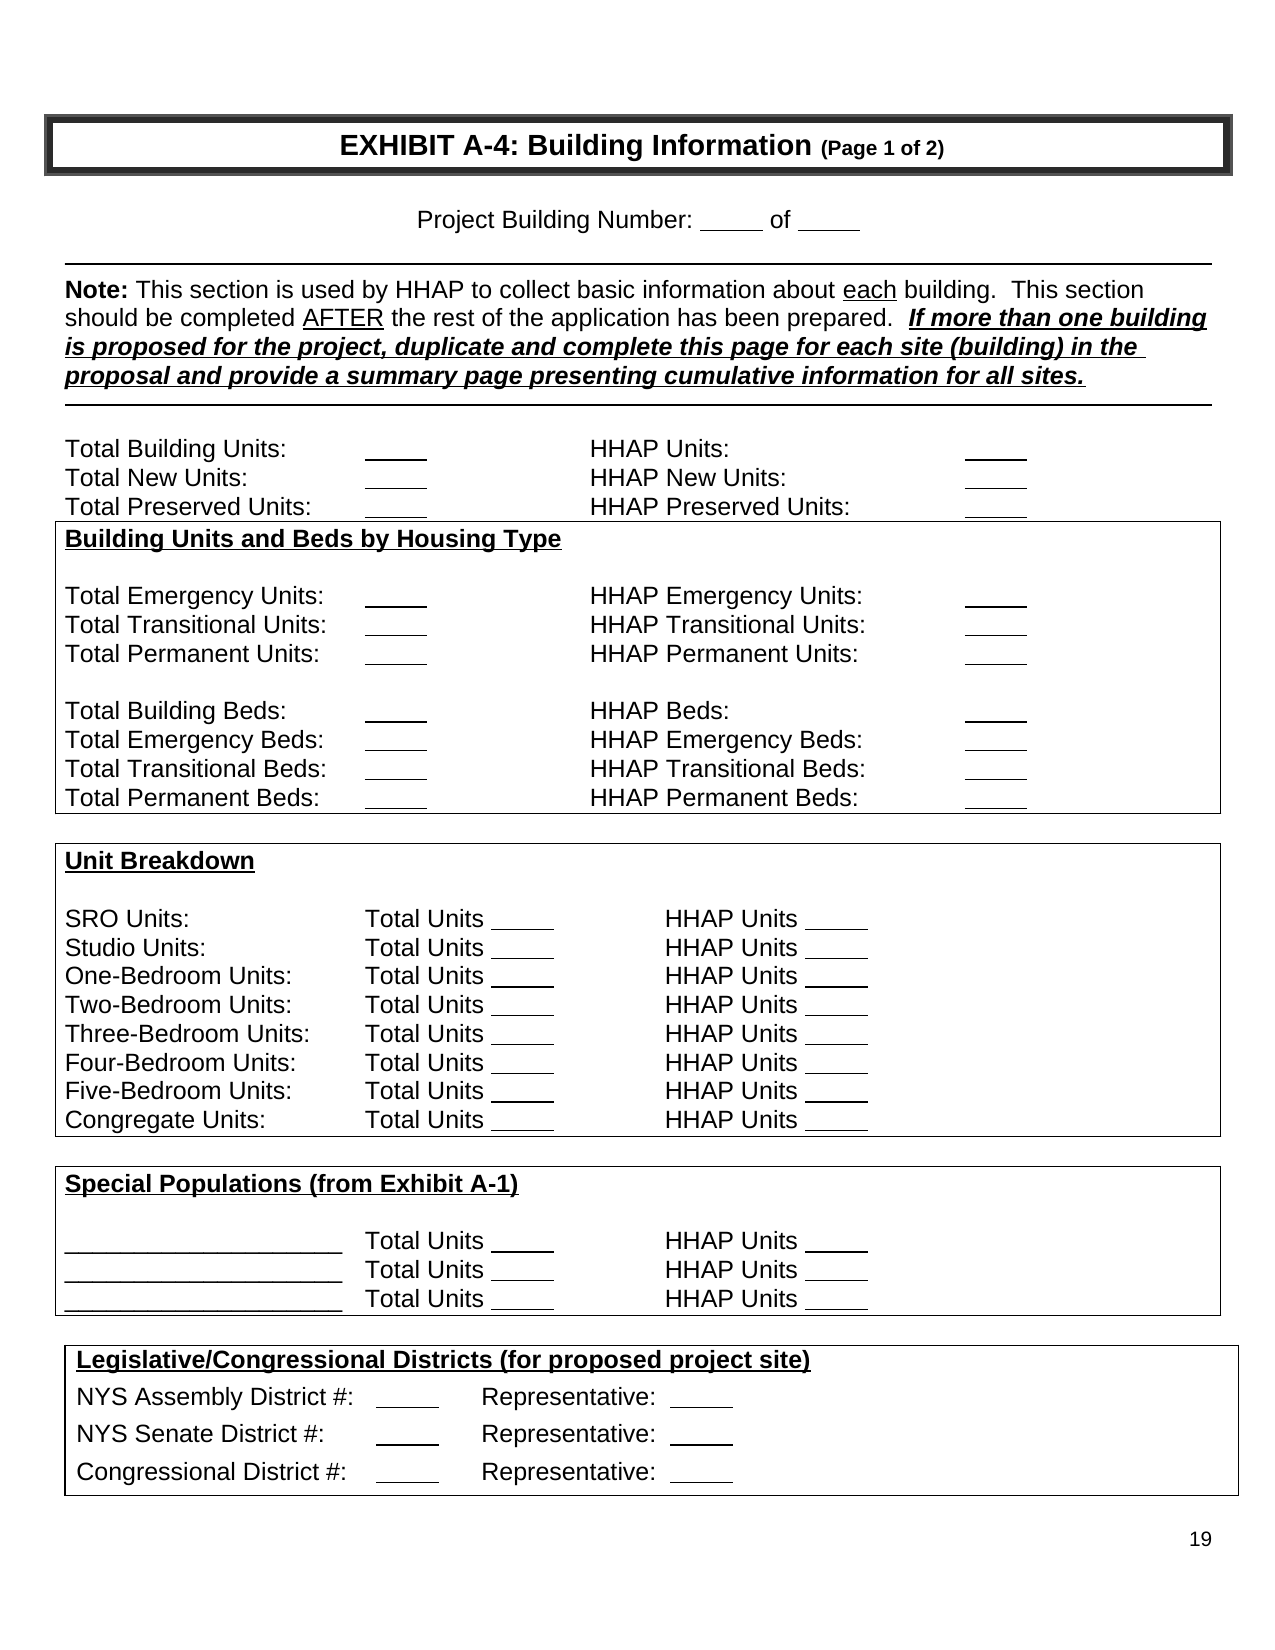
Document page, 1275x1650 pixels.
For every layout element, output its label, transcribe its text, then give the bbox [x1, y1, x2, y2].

text Four-Bedroom Units: Total Units HHAP Units [64, 1048, 1212, 1076]
text Three-Bedroom Units: Total Units HHAP Units [64, 1019, 1212, 1048]
text Project Building Number: of [64, 205, 1212, 234]
text Studio Units: Total Units HHAP Units [64, 933, 1212, 961]
text Total Permanent Beds: HHAP Permanent Beds: [56, 779, 1220, 813]
table_cell Representative: [470, 1382, 1238, 1419]
text SRO Units: Total Units HHAP Units [64, 904, 1212, 933]
text Total Emergency Beds: HHAP Emergency Beds: [64, 725, 1212, 754]
table_cell NYS Senate District #: [66, 1420, 470, 1457]
text Total Emergency Units: HHAP Emergency Units: [64, 581, 1212, 610]
text Total Permanent Units: HHAP Permanent Units: [64, 639, 1212, 668]
text Unit Breakdown [56, 844, 1220, 875]
text Total Transitional Units: HHAP Transitional Units: [64, 610, 1212, 639]
text Congregate Units: Total Units HHAP Units [56, 1102, 1220, 1136]
table_cell Representative: [470, 1420, 1238, 1457]
table_cell NYS Assembly District #: [66, 1382, 470, 1419]
text Five-Bedroom Units: Total Units HHAP Units [64, 1076, 1212, 1102]
text Total Building Beds: HHAP Beds: [64, 696, 1212, 725]
text Building Units and Beds by Housing Type [56, 522, 1220, 553]
text One-Bedroom Units: Total Units HHAP Units [64, 961, 1212, 990]
text ____________________ Total Units HHAP Units [56, 1281, 1220, 1315]
text Two-Bedroom Units: Total Units HHAP Units [64, 990, 1212, 1019]
table_cell Congressional District #: [66, 1457, 470, 1494]
text Special Populations (from Exhibit A-1) [56, 1167, 1220, 1198]
text Note: This section is used by HHAP to collect basic information about each building. This section should be completed AFTER the rest of the application has been prepared. If more than one building is proposed for the project, duplicate and complete this page for each site (building) in the proposal and provide a summary page presenting cumulative information for all sites. [64, 265, 1212, 406]
text Total New Units: HHAP New Units: [64, 463, 1212, 492]
table_header Legislative/Congressional Districts (for proposed project site) [66, 1346, 1238, 1382]
text Total Preserved Units: HHAP Preserved Units: [64, 492, 1212, 521]
table_cell Representative: [470, 1457, 1238, 1494]
text EXHIBIT A-4: Building Information (Page 1 of 2) [56, 126, 1220, 164]
text ____________________ Total Units HHAP Units [64, 1255, 1212, 1281]
text Total Transitional Beds: HHAP Transitional Beds: [64, 754, 1212, 779]
text Total Building Units: HHAP Units: [64, 434, 1212, 463]
text ____________________ Total Units HHAP Units [64, 1226, 1212, 1255]
